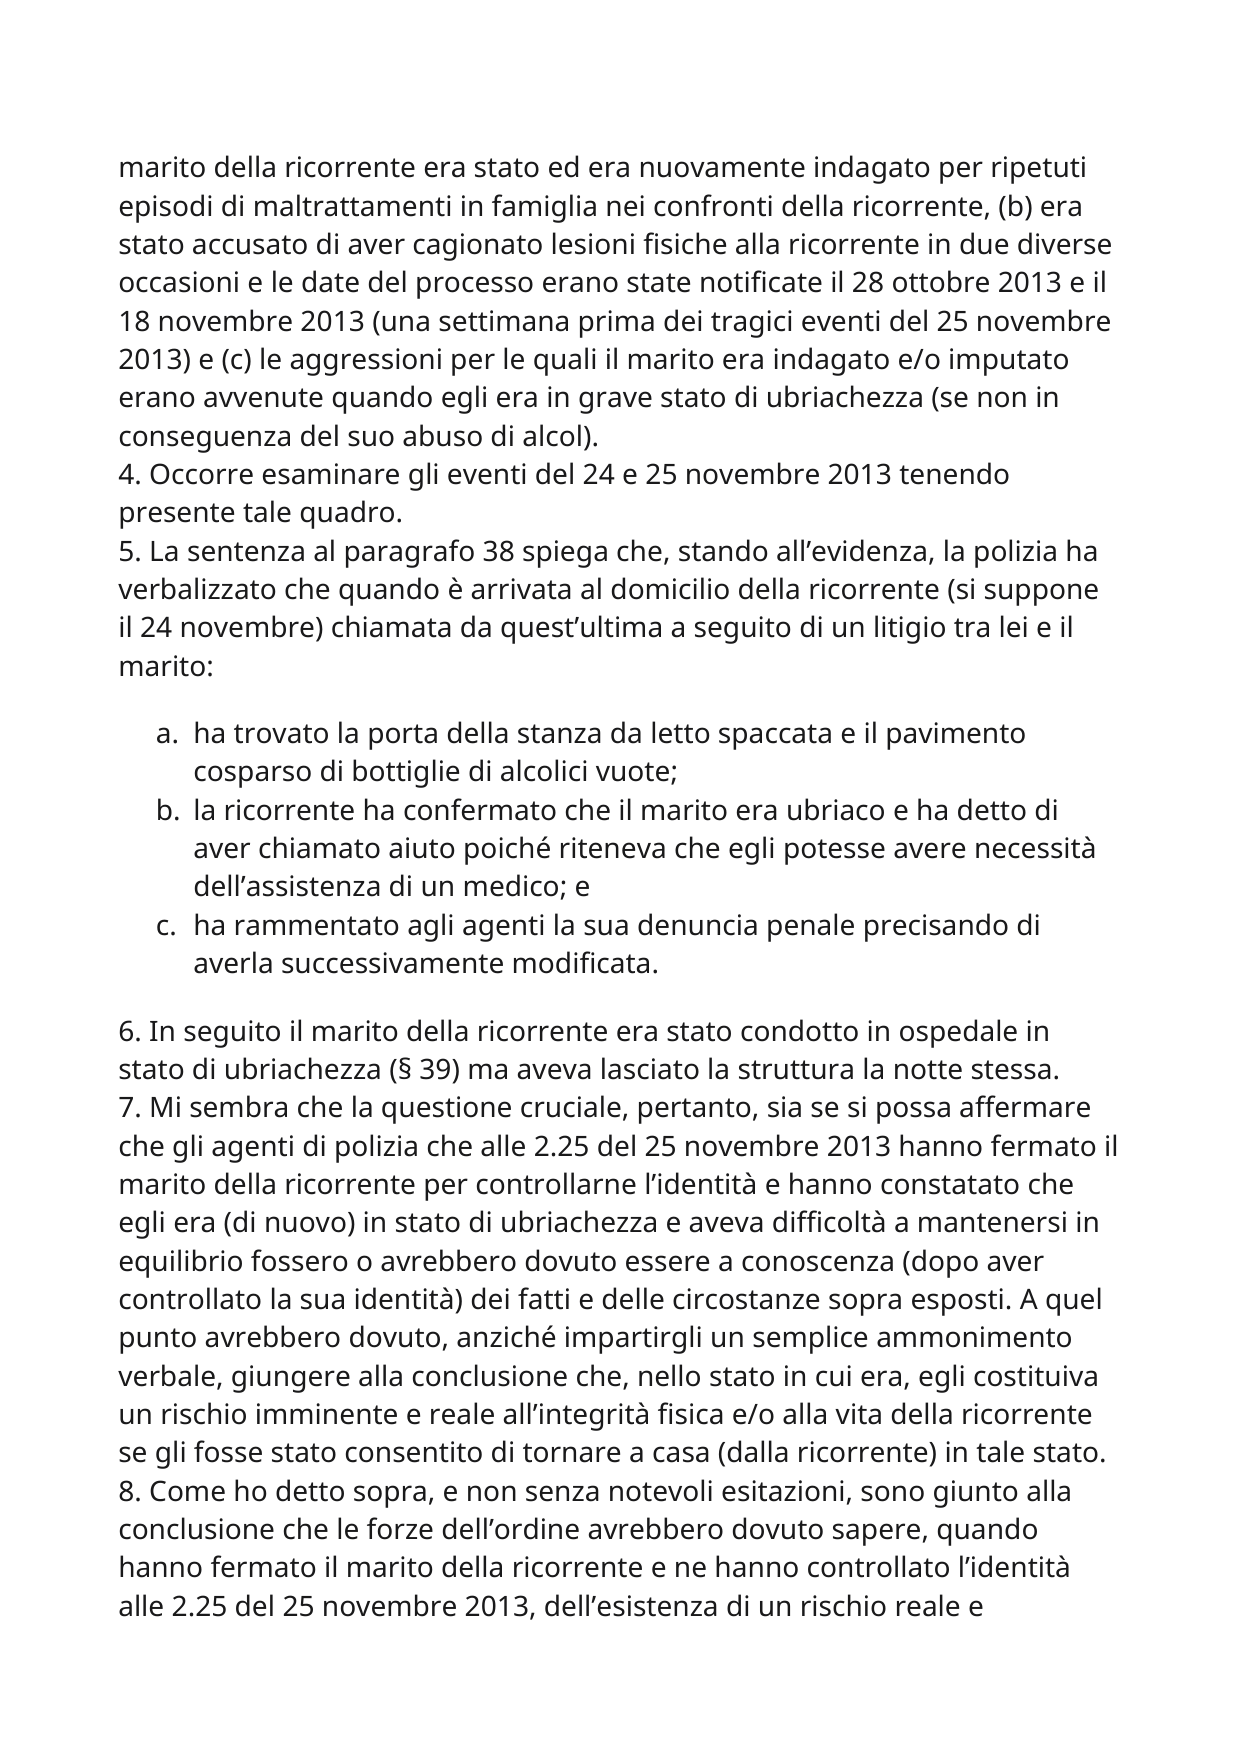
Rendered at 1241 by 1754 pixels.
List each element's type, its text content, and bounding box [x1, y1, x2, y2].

text 7. Mi sembra che la questione cruciale, pertanto, sia se si possa affermare che gli agenti di polizia che alle 2.25 del 25 novembre 2013 hanno fermato il marito della ricorrente per controllarne l’identità e hanno constatato che egli era (di nuovo) in stato di ubriachezza e aveva difficoltà a mantenersi in equilibrio fossero o avrebbero dovuto essere a conoscenza (dopo aver controllato la sua identità) dei fatti e delle circostanze sopra esposti. A quel punto avrebbero dovuto, anziché impartirgli un semplice ammonimento verbale, giungere alla conclusione che, nello stato in cui era, egli costituiva un rischio imminente e reale all’integrità fisica e/o alla vita della ricorrente se gli fosse stato consentito di tornare a casa (dalla ricorrente) in tale stato. [118, 1088, 1122, 1471]
text 6. In seguito il marito della ricorrente era stato condotto in ospedale in stato di ubriachezza (§ 39) ma aveva lasciato la struttura la notte stessa. [118, 1011, 1122, 1088]
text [118, 1471, 1122, 1624]
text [118, 148, 1122, 454]
list la ricorrente ha confermato che il marito era ubriaco e ha detto di aver chiamato aiuto poiché riteneva che egli potesse avere necessità dell’assistenza di un medico; e [156, 790, 1122, 905]
list ha trovato la porta della stanza da letto spaccata e il pavimento cosparso di bottiglie di alcolici vuote; [156, 713, 1122, 790]
text 5. La sentenza al paragrafo 38 spiega che, stando all’evidenza, la polizia ha verbalizzato che quando è arrivata al domicilio della ricorrente (si suppone il 24 novembre) chiamata da quest’ultima a seguito di un litigio tra lei e il marito: [118, 531, 1122, 684]
list ha rammentato agli agenti la sua denuncia penale precisando di averla successivamente modificata. [156, 905, 1122, 982]
text 4. Occorre esaminare gli eventi del 24 e 25 novembre 2013 tenendo presente tale quadro. [118, 454, 1122, 531]
